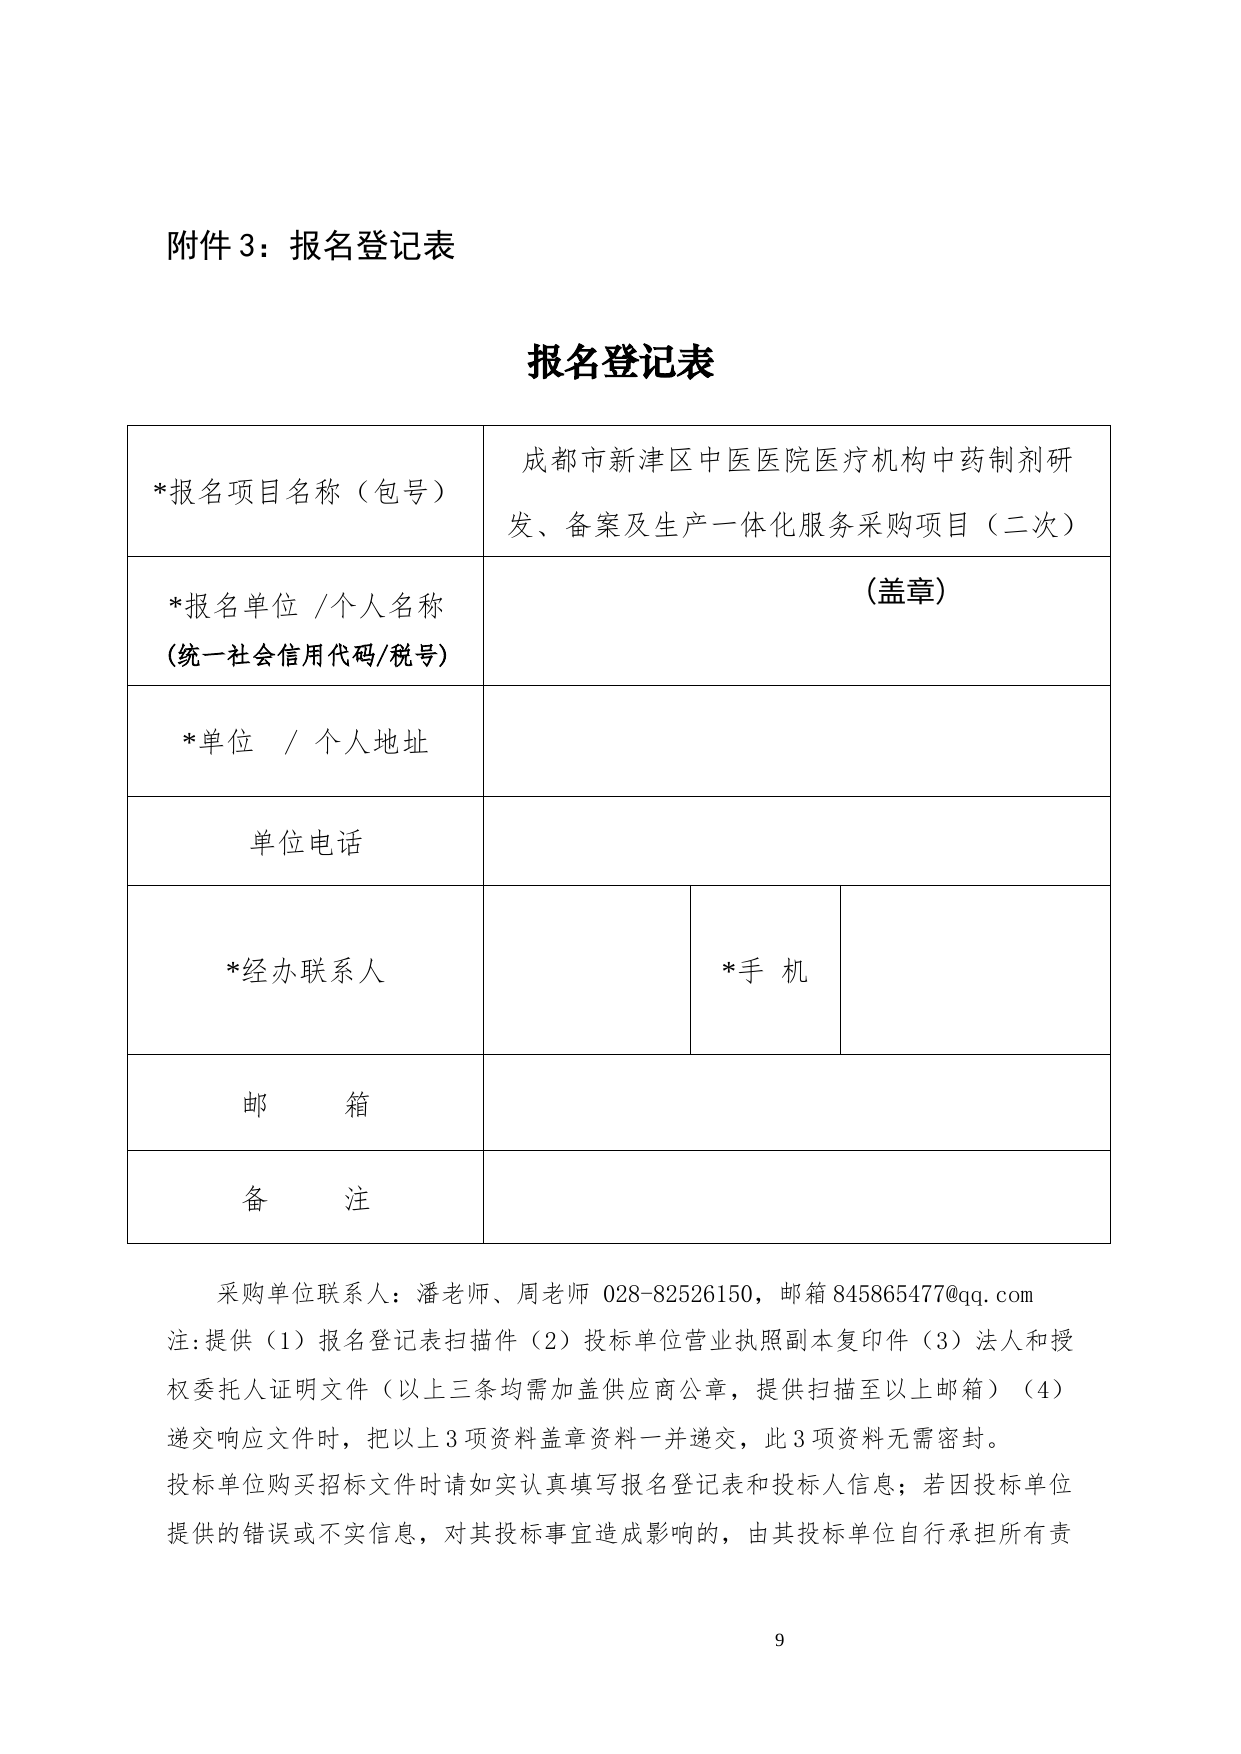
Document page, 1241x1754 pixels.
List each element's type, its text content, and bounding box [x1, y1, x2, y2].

table_header *报名项目名称（包号） [128, 426, 483, 556]
table_cell [484, 1151, 1110, 1242]
text 报名登记表 [165, 327, 1075, 392]
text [165, 1467, 1075, 1548]
table_cell 单位电话 [128, 797, 483, 885]
table_cell [484, 1055, 1110, 1150]
table_cell [484, 797, 1110, 885]
table_header 成都市新津区中医医院医疗机构中药制剂研发、备案及生产一体化服务采购项目（二次） [484, 426, 1110, 556]
table_cell [484, 686, 1110, 796]
table_cell 邮 箱 [128, 1055, 483, 1150]
table_cell *手 机 [691, 886, 840, 1054]
table_cell （盖章） [484, 557, 1110, 685]
text 附件3：报名登记表 [165, 211, 1075, 276]
table_cell [484, 886, 690, 1054]
table_cell *报名单位 /个人名称 (统一社会信用代码/税号) [128, 557, 483, 685]
table_cell *经办联系人 [128, 886, 483, 1054]
table_cell 备 注 [128, 1151, 483, 1242]
text 采购单位联系人：潘老师、周老师 028-82526150，邮箱845865477@qq.com [165, 1276, 1075, 1308]
table_cell [841, 886, 1110, 1054]
table_cell *单位 / 个人地址 [128, 686, 483, 796]
text 注:提供（1）报名登记表扫描件（2）投标单位营业执照副本复印件（3）法人和授权委托人证明文件（以上三条均需加盖供应商公章，提供扫描至以上邮箱）（4）递交响应文件时，把以上3项资料盖章资料一并递交，此3项资料无需密封。 [165, 1323, 1075, 1453]
